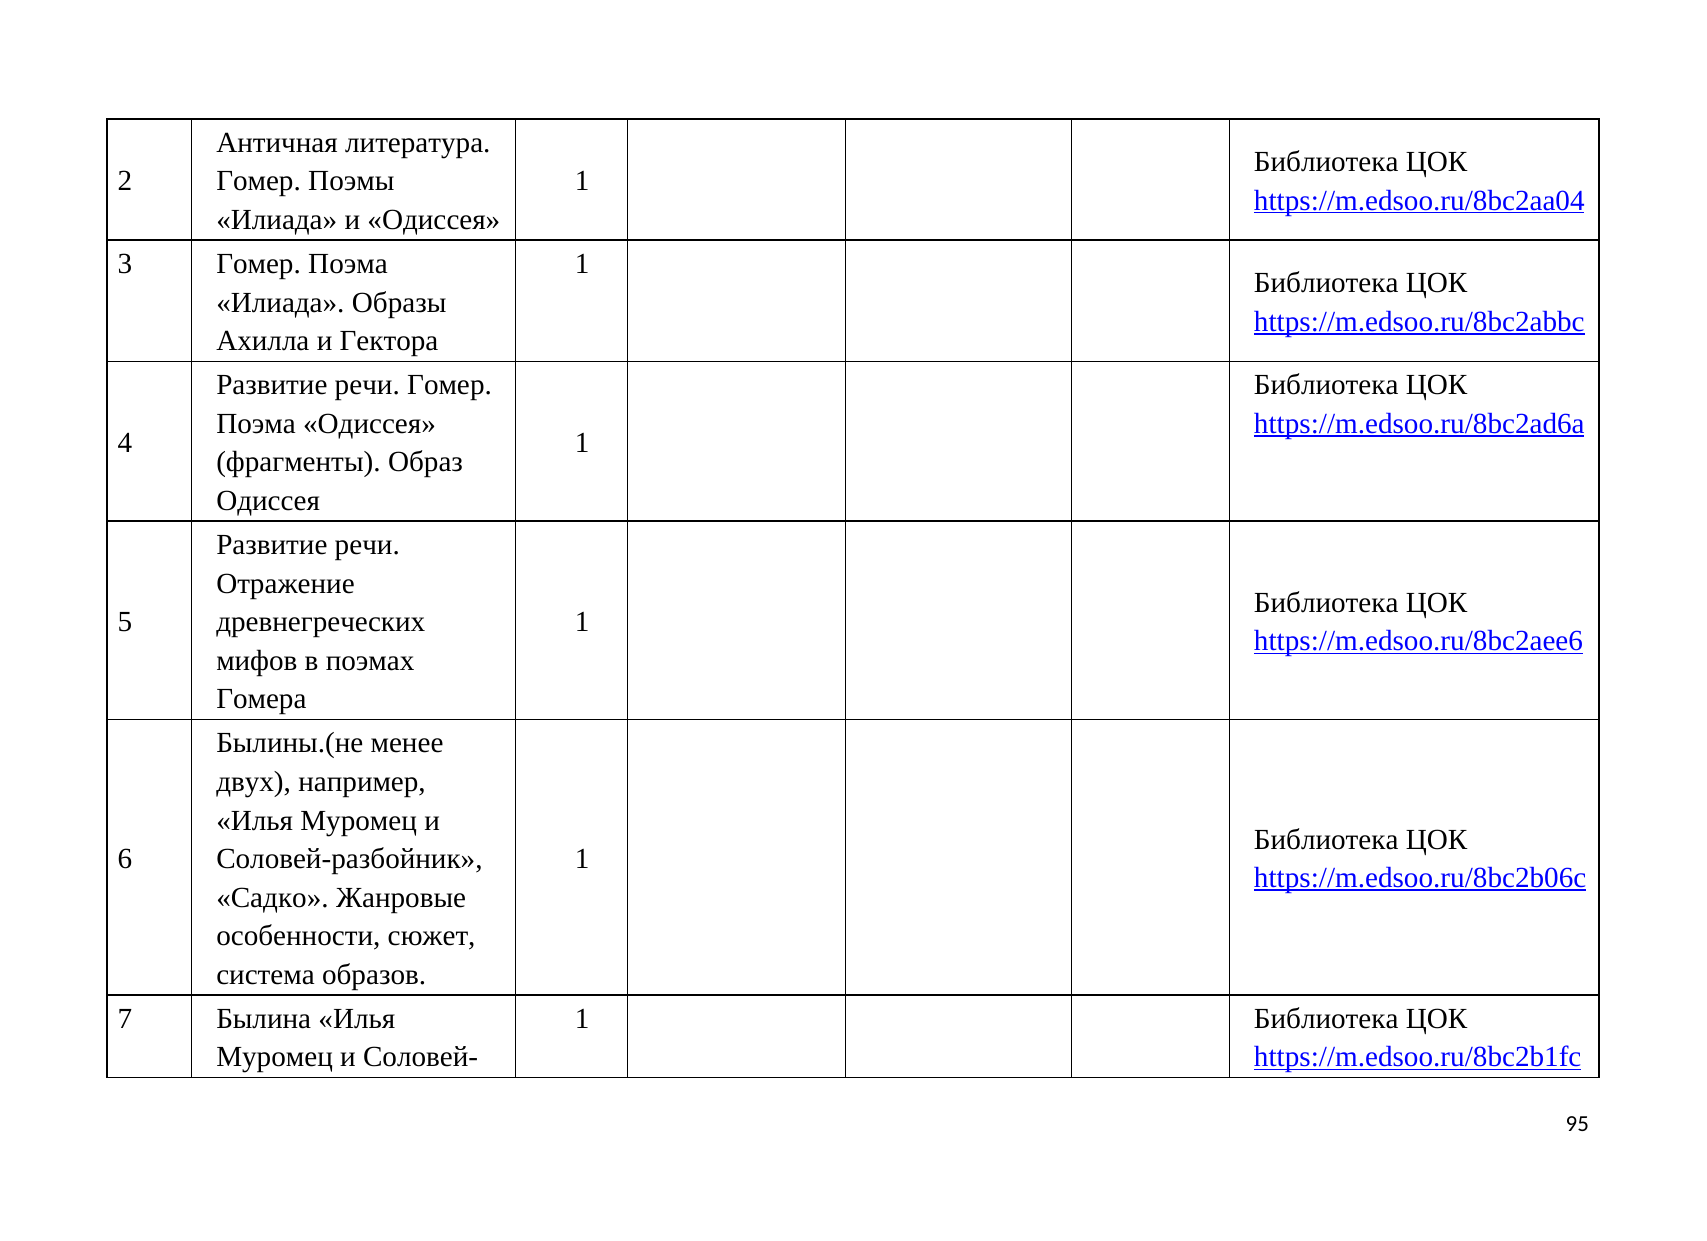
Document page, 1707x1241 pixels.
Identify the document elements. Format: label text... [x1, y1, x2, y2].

table_cell Библиотека ЦОК https://m.edsoo.ru/8bc2aee6 [1230, 522, 1598, 719]
table_cell [846, 720, 1071, 994]
table_cell [846, 522, 1071, 719]
table_cell [1072, 362, 1229, 520]
table_cell Развитие речи. Отражение древнегреческих мифов в поэмах Гомера [192, 522, 515, 719]
table_cell [628, 522, 845, 719]
table_cell [846, 362, 1071, 520]
table_cell 1 [516, 522, 627, 719]
table_cell Былины.(не менее двух), например, «Илья Муромец и Соловей-разбойник», «Садко». Жанровые особенности, сюжет, система образов. [192, 720, 515, 994]
table_cell [628, 720, 845, 994]
table_cell Библиотека ЦОК https://m.edsoo.ru/8bc2ad6a [1230, 362, 1598, 520]
table_cell 1 [516, 720, 627, 994]
table_cell Развитие речи. Гомер. Поэма «Одиссея» (фрагменты). Образ Одиссея [192, 362, 515, 520]
table_cell 4 [108, 362, 191, 520]
table_cell [628, 996, 845, 1077]
table_cell 2 [108, 120, 191, 239]
table_cell 1 [516, 120, 627, 239]
table_cell Библиотека ЦОК https://m.edsoo.ru/8bc2aa04 [1230, 120, 1598, 239]
table_cell 6 [108, 720, 191, 994]
table_cell 5 [108, 522, 191, 719]
table_cell 1 [516, 996, 627, 1077]
table_cell Гомер. Поэма «Илиада». Образы Ахилла и Гектора [192, 241, 515, 361]
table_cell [192, 996, 515, 1077]
table_cell [628, 241, 845, 361]
table_cell [1072, 120, 1229, 239]
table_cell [1230, 996, 1598, 1077]
table_cell Библиотека ЦОК https://m.edsoo.ru/8bc2abbc [1230, 241, 1598, 361]
table_cell [846, 241, 1071, 361]
table_cell [1072, 522, 1229, 719]
table_cell Античная литература. Гомер. Поэмы «Илиада» и «Одиссея» [192, 120, 515, 239]
table_cell [846, 120, 1071, 239]
table_cell [1072, 996, 1229, 1077]
table_cell 7 [108, 996, 191, 1077]
table_cell [1072, 241, 1229, 361]
table_cell [846, 996, 1071, 1077]
table_cell [1072, 720, 1229, 994]
table_cell 3 [108, 241, 191, 361]
table_cell Библиотека ЦОК https://m.edsoo.ru/8bc2b06c [1230, 720, 1598, 994]
table_cell 1 [516, 362, 627, 520]
table_cell 1 [516, 241, 627, 361]
table_cell [628, 362, 845, 520]
table_cell [628, 120, 845, 239]
